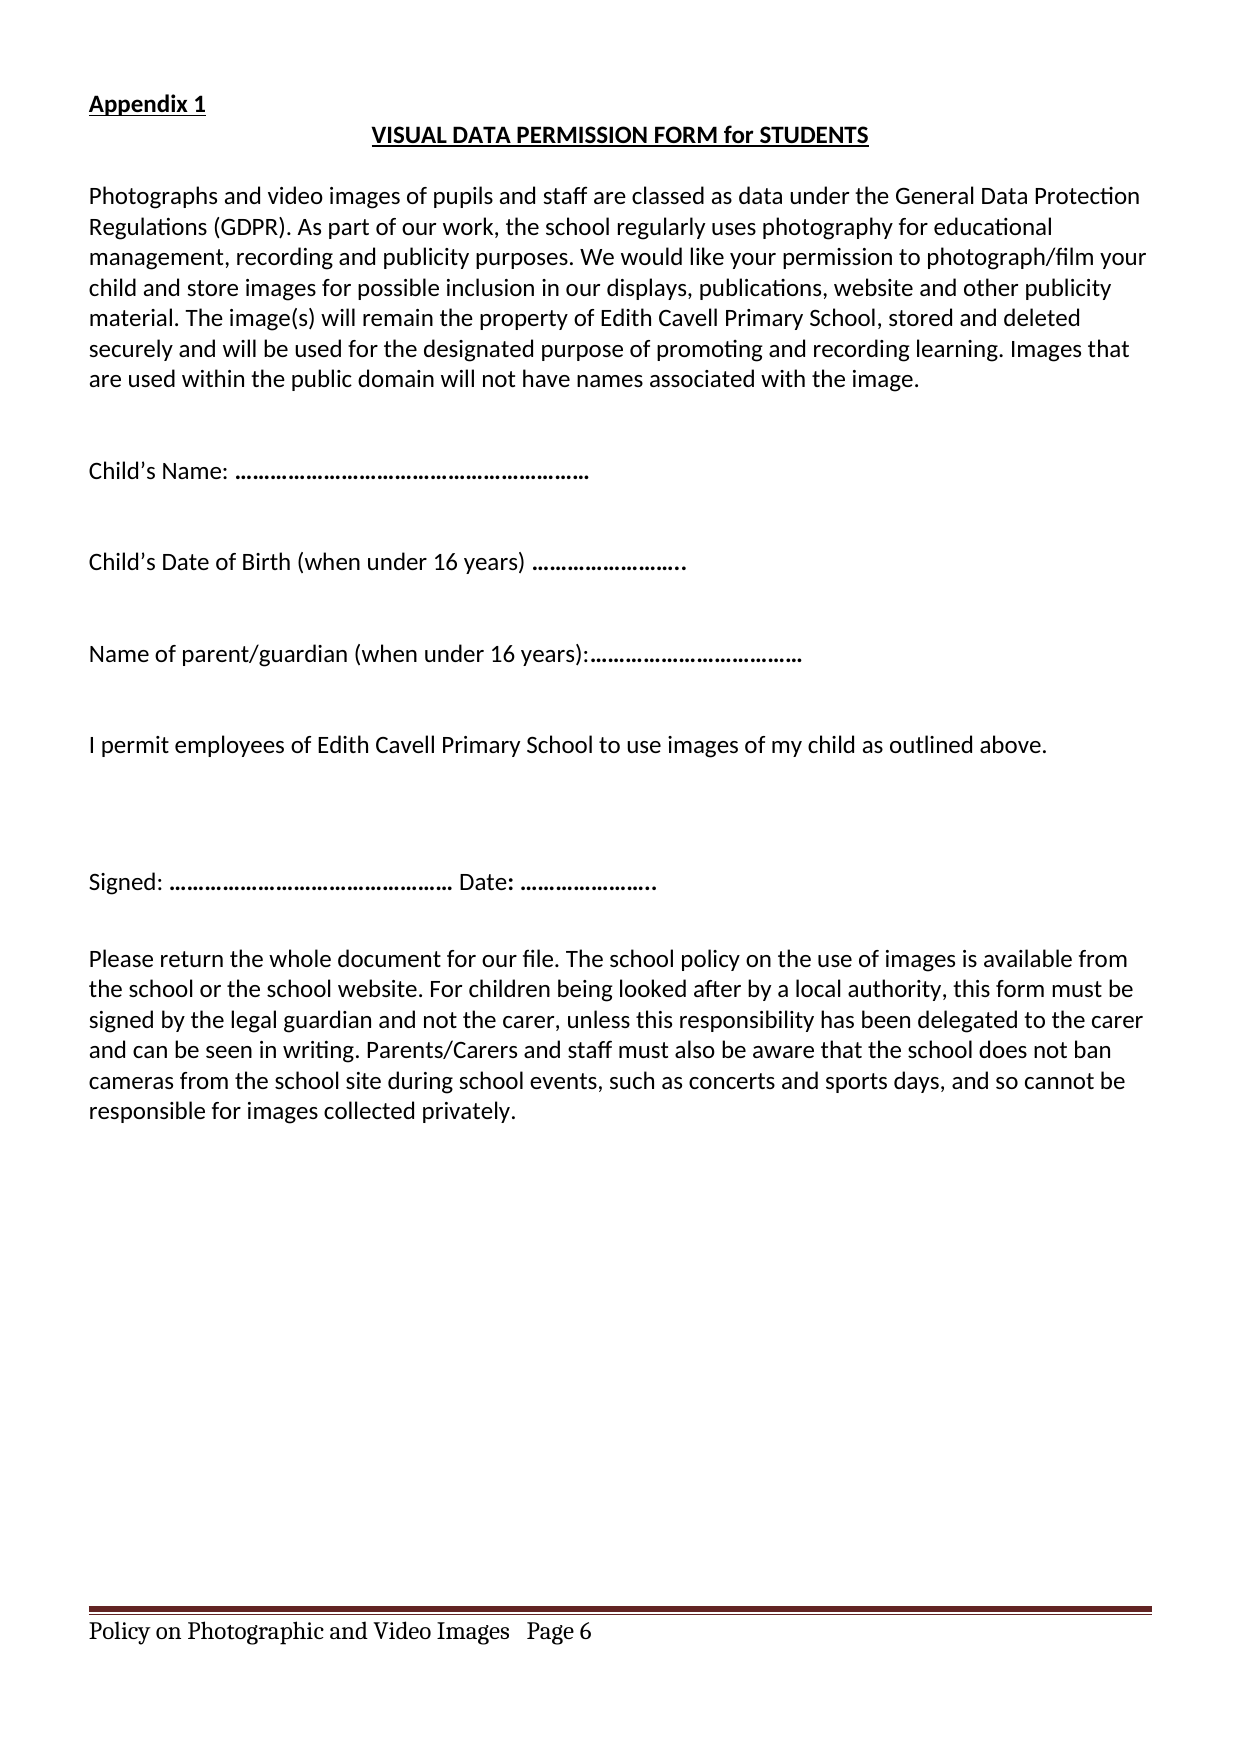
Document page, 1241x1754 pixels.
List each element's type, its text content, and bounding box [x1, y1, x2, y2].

text Please return the whole document for our file. The school policy on the use of images is available from the school or the school website. For children being looked after by a local authority, this form must be signed by the legal guardian and not the carer, unless this responsibility has been delegated to the carer and can be seen in writing. Parents/Carers and staff must also be aware that the school does not ban cameras from the school site during school events, such as concerts and sports days, and so cannot be responsible for images collected privately. [89, 943, 1152, 1126]
text Signed: ………………………………………… Date: ………………….. [89, 866, 1152, 897]
text VISUAL DATA PERMISSION FORM for STUDENTS [89, 119, 1152, 150]
text Photographs and video images of pupils and staff are classed as data under the General Data Protection Regulations (GDPR). As part of our work, the school regularly uses photography for educational management, recording and publicity purposes. We would like your permission to photograph/film your child and store images for possible inclusion in our displays, publications, website and other publicity material. The image(s) will remain the property of Edith Cavell Primary School, stored and deleted securely and will be used for the designated purpose of promoting and recording learning. Images that are used within the public domain will not have names associated with the image. [89, 180, 1152, 394]
text Appendix 1 [89, 89, 1152, 119]
text I permit employees of Edith Cavell Primary School to use images of my child as outlined above. [89, 729, 1152, 760]
text Child’s Name: …………………………………………………… [89, 455, 1152, 485]
text Child’s Date of Birth (when under 16 years) …………………….. [89, 546, 1152, 577]
text Name of parent/guardian (when under 16 years):……………………………… [89, 638, 1152, 668]
